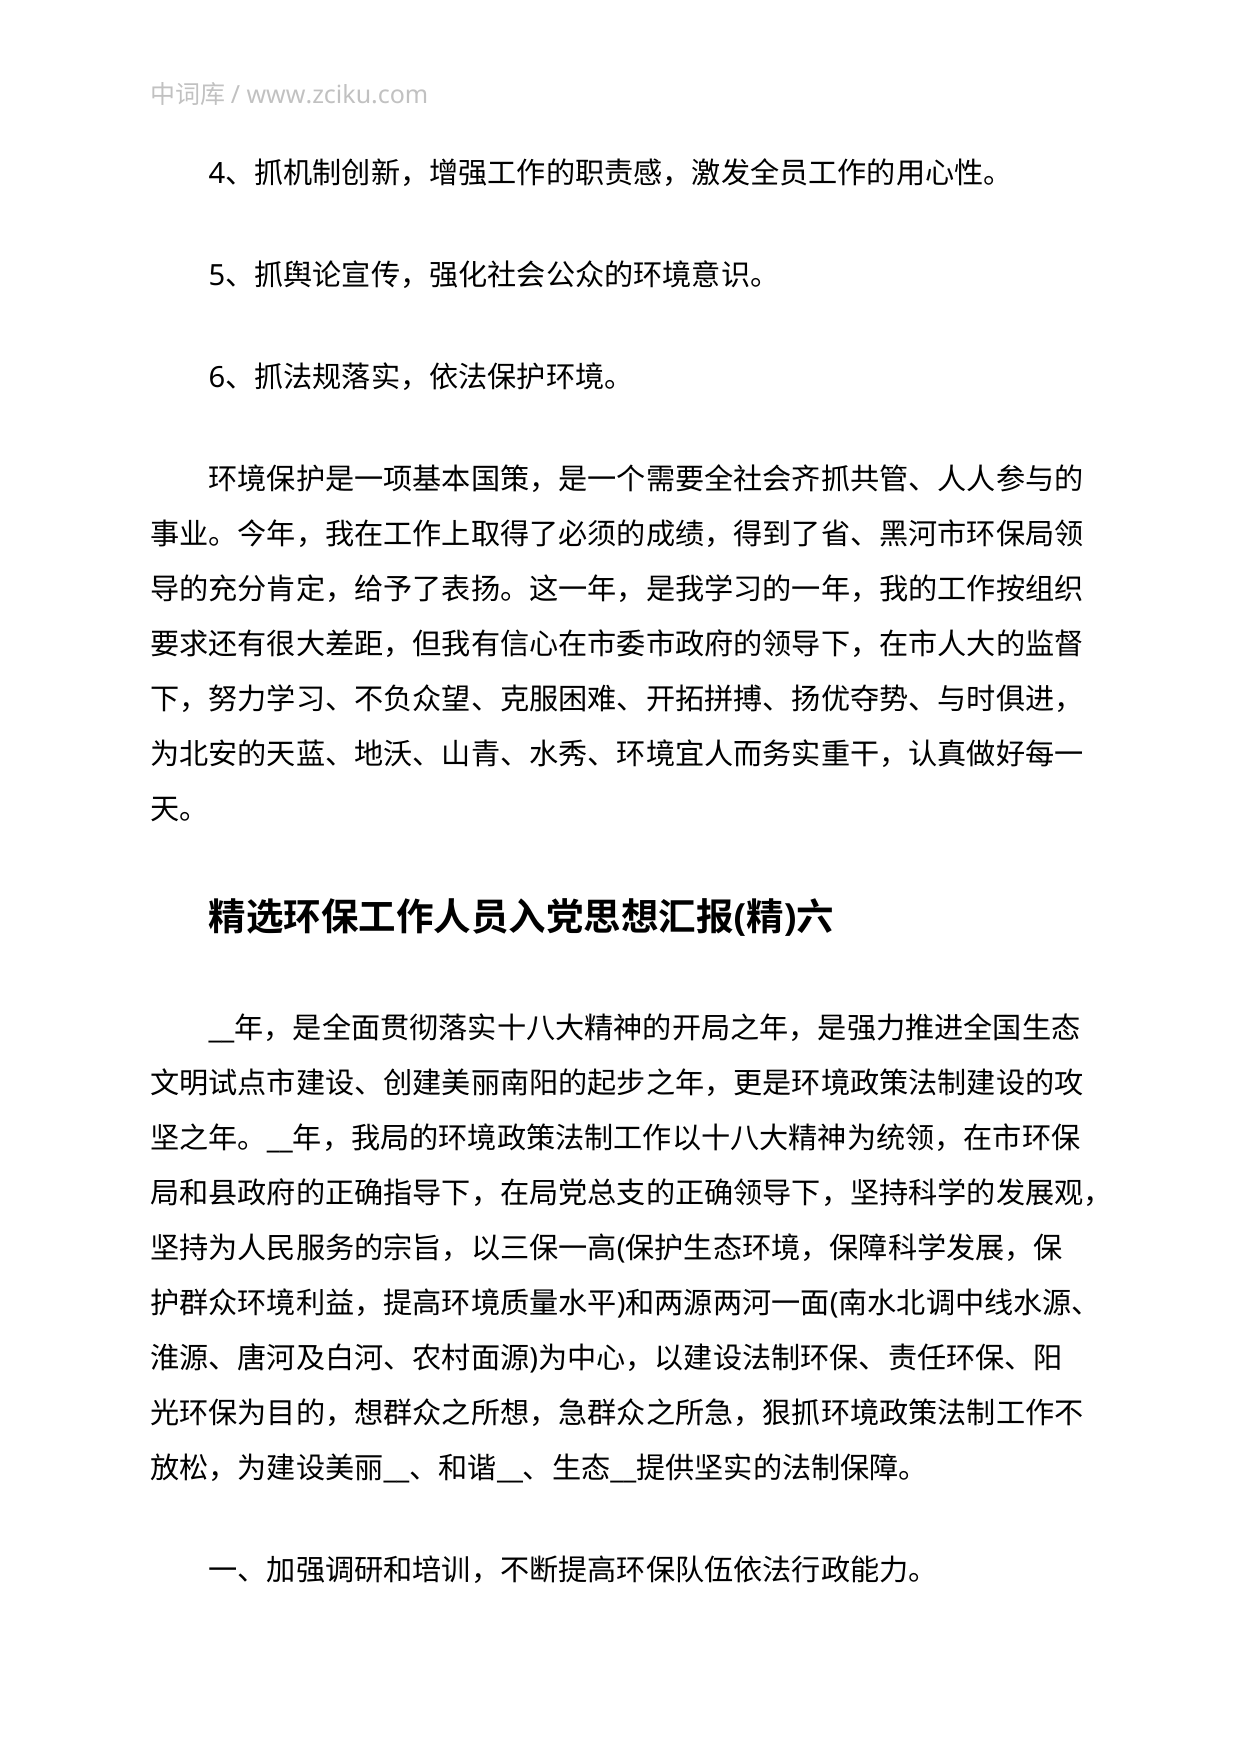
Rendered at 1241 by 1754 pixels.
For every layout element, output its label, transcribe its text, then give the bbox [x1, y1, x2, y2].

text 6、抓法规落实，依法保护环境。 [150, 354, 1090, 396]
text 4、抓机制创新，增强工作的职责感，激发全员工作的用心性。 [150, 150, 1090, 192]
text 精选环保工作人员入党思想汇报(精)六 [150, 887, 1090, 942]
text __年，是全面贯彻落实十八大精神的开局之年，是强力推进全国生态文明试点市建设、创建美丽南阳的起步之年，更是环境政策法制建设的攻坚之年。__年，我局的环境政策法制工作以十八大精神为统领，在市环保局和县政府的正确指导下，在局党总支的正确领导下，坚持科学的发展观，坚持为人民服务的宗旨，以三保一高(保护生态环境，保障科学发展，保护群众环境利益，提高环境质量水平)和两源两河一面(南水北调中线水源、淮源、唐河及白河、农村面源)为中心，以建设法制环保、责任环保、阳光环保为目的，想群众之所想，急群众之所急，狠抓环境政策法制工作不放松，为建设美丽__、和谐__、生态__提供坚实的法制保障。 [150, 1005, 1090, 1487]
text 一、加强调研和培训，不断提高环保队伍依法行政能力。 [150, 1546, 1090, 1589]
text 环境保护是一项基本国策，是一个需要全社会齐抓共管、人人参与的事业。今年，我在工作上取得了必须的成绩，得到了省、黑河市环保局领导的充分肯定，给予了表扬。这一年，是我学习的一年，我的工作按组织要求还有很大差距，但我有信心在市委市政府的领导下，在市人大的监督下，努力学习、不负众望、克服困难、开拓拼搏、扬优夺势、与时俱进，为北安的天蓝、地沃、山青、水秀、环境宜人而务实重干，认真做好每一天。 [150, 456, 1090, 828]
text 5、抓舆论宣传，强化社会公众的环境意识。 [150, 252, 1090, 294]
